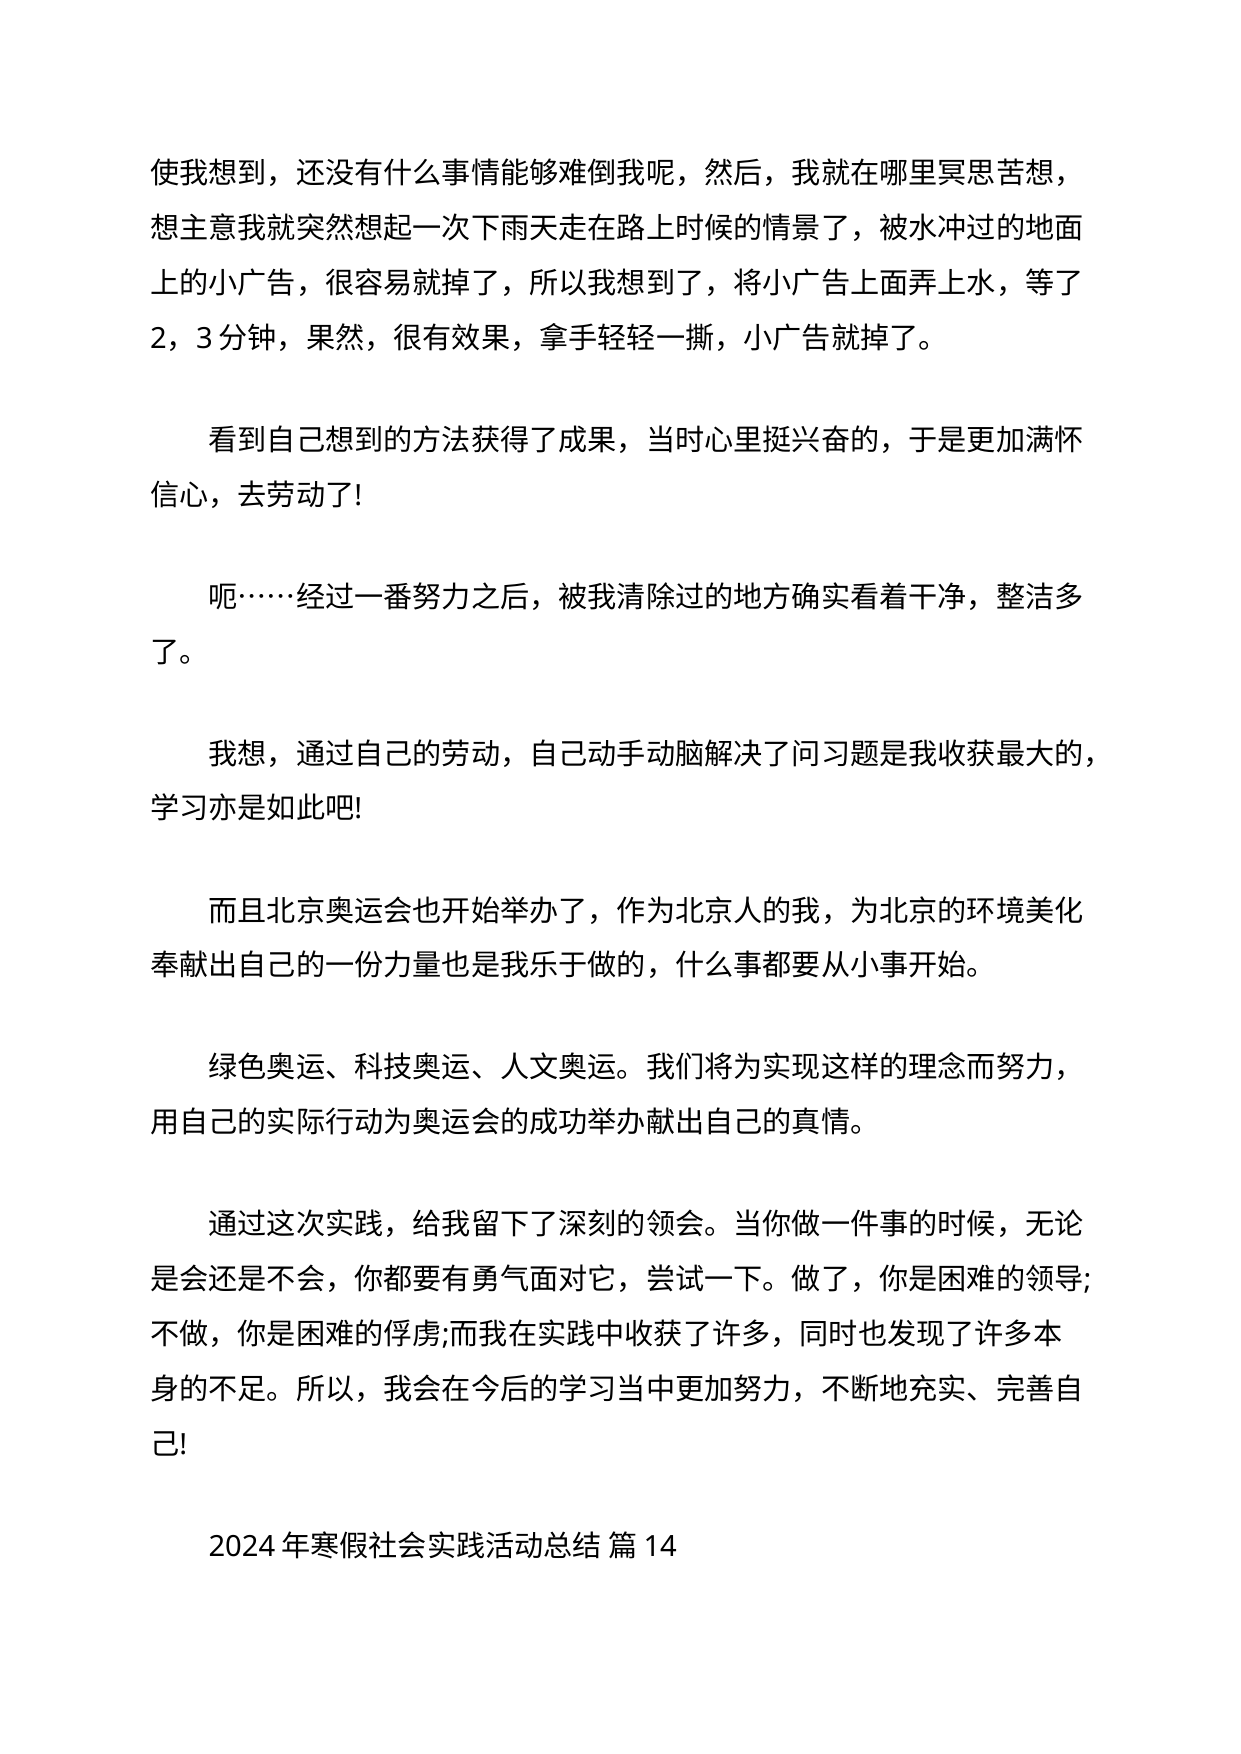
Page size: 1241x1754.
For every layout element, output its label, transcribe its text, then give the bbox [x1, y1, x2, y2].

text 通过这次实践，给我留下了深刻的领会。当你做一件事的时候，无论是会还是不会，你都要有勇气面对它，尝试一下。做了，你是困难的领导;不做，你是困难的俘虏;而我在实践中收获了许多，同时也发现了许多本身的不足。所以，我会在今后的学习当中更加努力，不断地充实、完善自己! [150, 1200, 1090, 1463]
text 呃……经过一番努力之后，被我清除过的地方确实看着干净，整洁多了。 [150, 573, 1090, 671]
text 绿色奥运、科技奥运、人文奥运。我们将为实现这样的理念而努力，用自己的实际行动为奥运会的成功举办献出自己的真情。 [150, 1044, 1090, 1141]
text 而且北京奥运会也开始举办了，作为北京人的我，为北京的环境美化奉献出自己的一份力量也是我乐于做的，什么事都要从小事开始。 [150, 887, 1090, 984]
text 2024年寒假社会实践活动总结 篇14 [150, 1522, 1090, 1564]
text 看到自己想到的方法获得了成果，当时心里挺兴奋的，于是更加满怀信心，去劳动了! [150, 417, 1090, 514]
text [150, 150, 1090, 357]
text 我想，通过自己的劳动，自己动手动脑解决了问习题是我收获最大的，学习亦是如此吧! [150, 730, 1090, 827]
